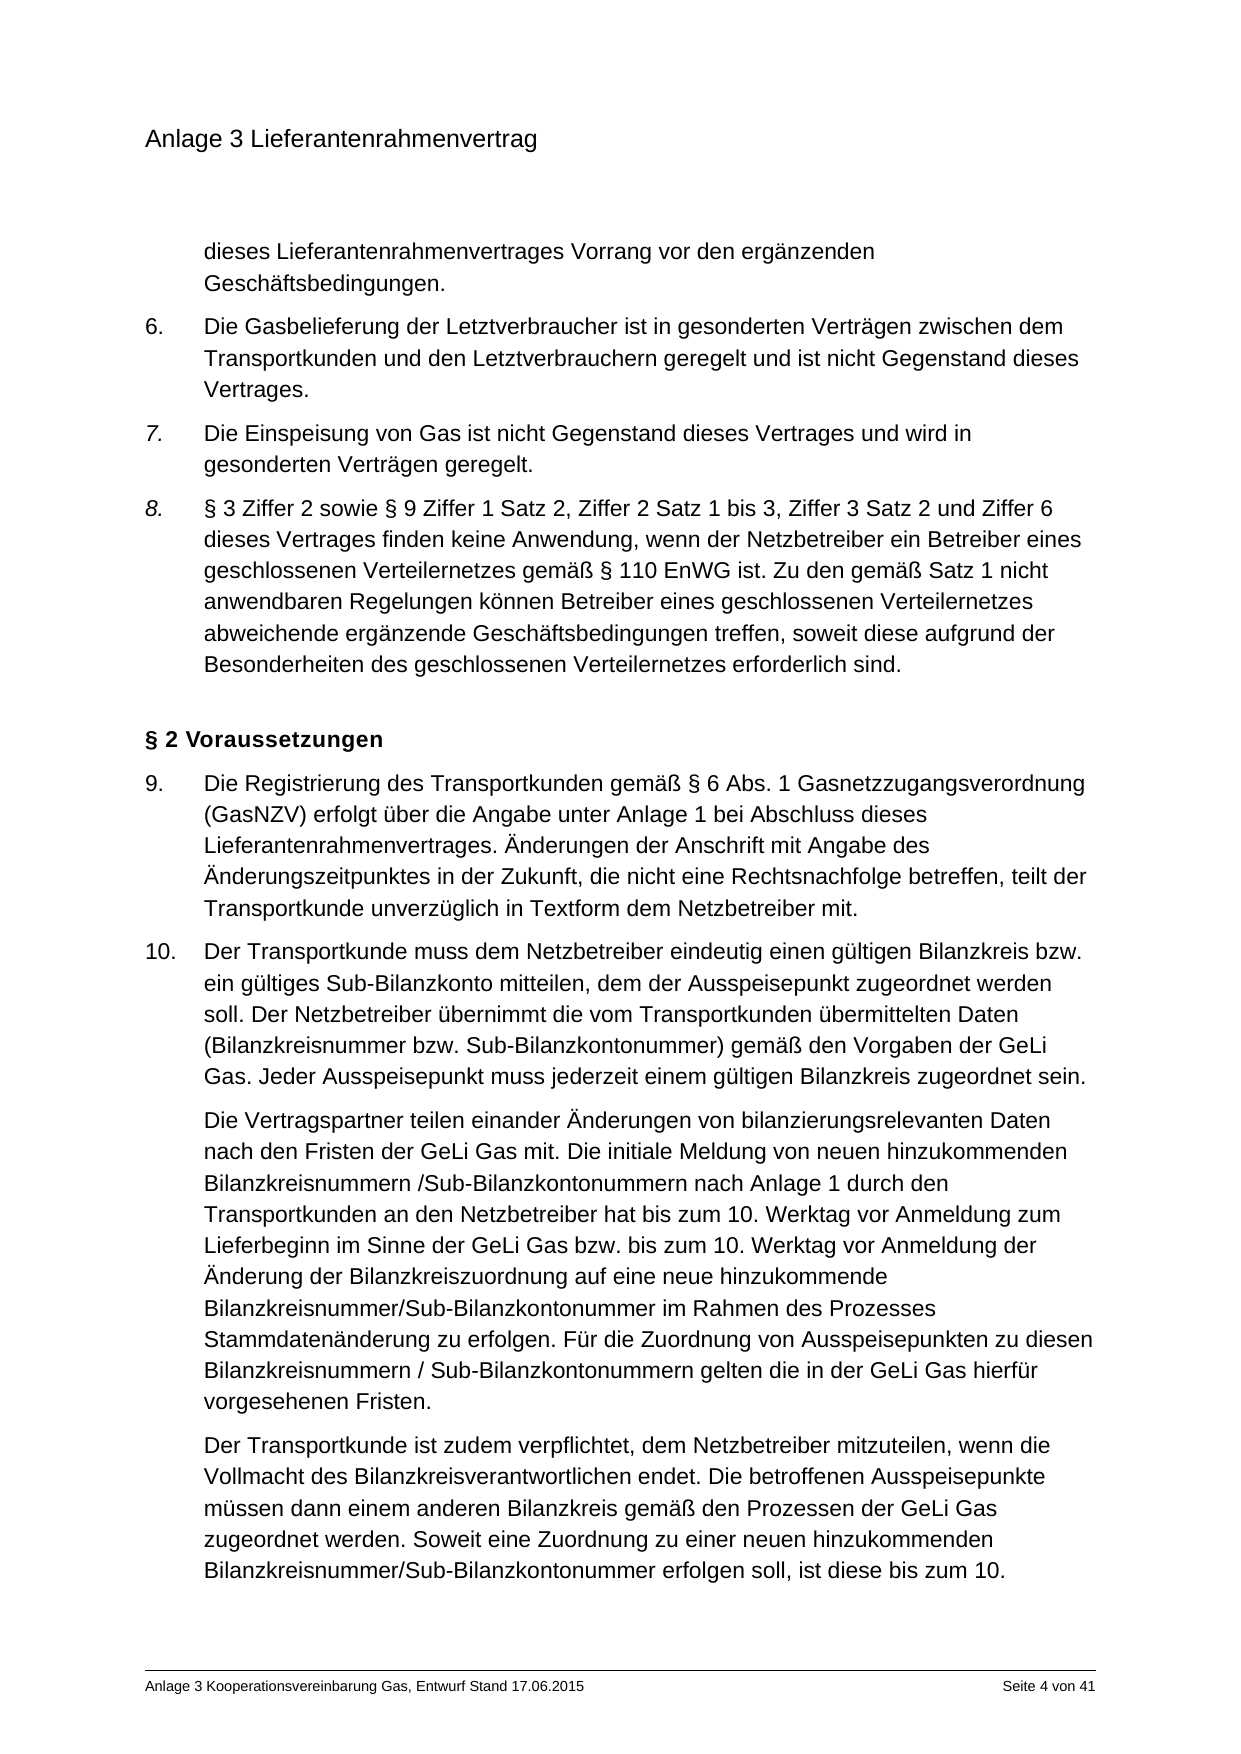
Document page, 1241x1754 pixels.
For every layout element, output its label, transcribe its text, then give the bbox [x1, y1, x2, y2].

list Die Gasbelieferung der Letztverbraucher ist in gesonderten Verträgen zwischen dem Transportkunden und den Letztverbrauchern geregelt und ist nicht Gegenstand dieses Vertrages. [145, 308, 1096, 402]
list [145, 233, 1096, 296]
subtitle § 2 Voraussetzungen [145, 721, 1096, 752]
list Die Einspeisung von Gas ist nicht Gegenstand dieses Vertrages und wird in gesonderten Verträgen geregelt. [145, 414, 1096, 477]
list Die Registrierung des Transportkunden gemäß § 6 Abs. 1 Gasnetzzugangsverordnung (GasNZV) erfolgt über die Angabe unter Anlage 1 bei Abschluss dieses Lieferantenrahmenvertrages. Änderungen der Anschrift mit Angabe des Änderungszeitpunktes in der Zukunft, die nicht eine Rechtsnachfolge betreffen, teilt der Transportkunde unverzüglich in Textform dem Netzbetreiber mit. [145, 764, 1096, 921]
text Die Vertragspartner teilen einander Änderungen von bilanzierungsrelevanten Daten nach den Fristen der GeLi Gas mit. Die initiale Meldung von neuen hinzukommenden Bilanzkreisnummern /Sub-Bilanzkontonummern nach Anlage 1 durch den Transportkunden an den Netzbetreiber hat bis zum 10. Werktag vor Anmeldung zum Lieferbeginn im Sinne der GeLi Gas bzw. bis zum 10. Werktag vor Anmeldung der Änderung der Bilanzkreiszuordnung auf eine neue hinzukommende Bilanzkreisnummer/Sub-Bilanzkontonummer im Rahmen des Prozesses Stammdatenänderung zu erfolgen. Für die Zuordnung von Ausspeisepunkten zu diesen Bilanzkreisnummern / Sub-Bilanzkontonummern gelten die in der GeLi Gas hierfür vorgesehenen Fristen. [204, 1102, 1096, 1414]
list Der Transportkunde muss dem Netzbetreiber eindeutig einen gültigen Bilanzkreis bzw. ein gültiges Sub-Bilanzkonto mitteilen, dem der Ausspeisepunkt zugeordnet werden soll. Der Netzbetreiber übernimmt die vom Transportkunden übermittelten Daten (Bilanzkreisnummer bzw. Sub-Bilanzkontonummer) gemäß den Vorgaben der GeLi Gas. Jeder Ausspeisepunkt muss jederzeit einem gültigen Bilanzkreis zugeordnet sein. [145, 933, 1096, 1089]
list § 3 Ziffer 2 sowie § 9 Ziffer 1 Satz 2, Ziffer 2 Satz 1 bis 3, Ziffer 3 Satz 2 und Ziffer 6 dieses Vertrages finden keine Anwendung, wenn der Netzbetreiber ein Betreiber eines geschlossenen Verteilernetzes gemäß § 110 EnWG ist. Zu den gemäß Satz 1 nicht anwendbaren Regelungen können Betreiber eines geschlossenen Verteilernetzes abweichende ergänzende Geschäftsbedingungen treffen, soweit diese aufgrund der Besonderheiten des geschlossenen Verteilernetzes erforderlich sind. [145, 489, 1096, 677]
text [204, 1427, 1096, 1583]
